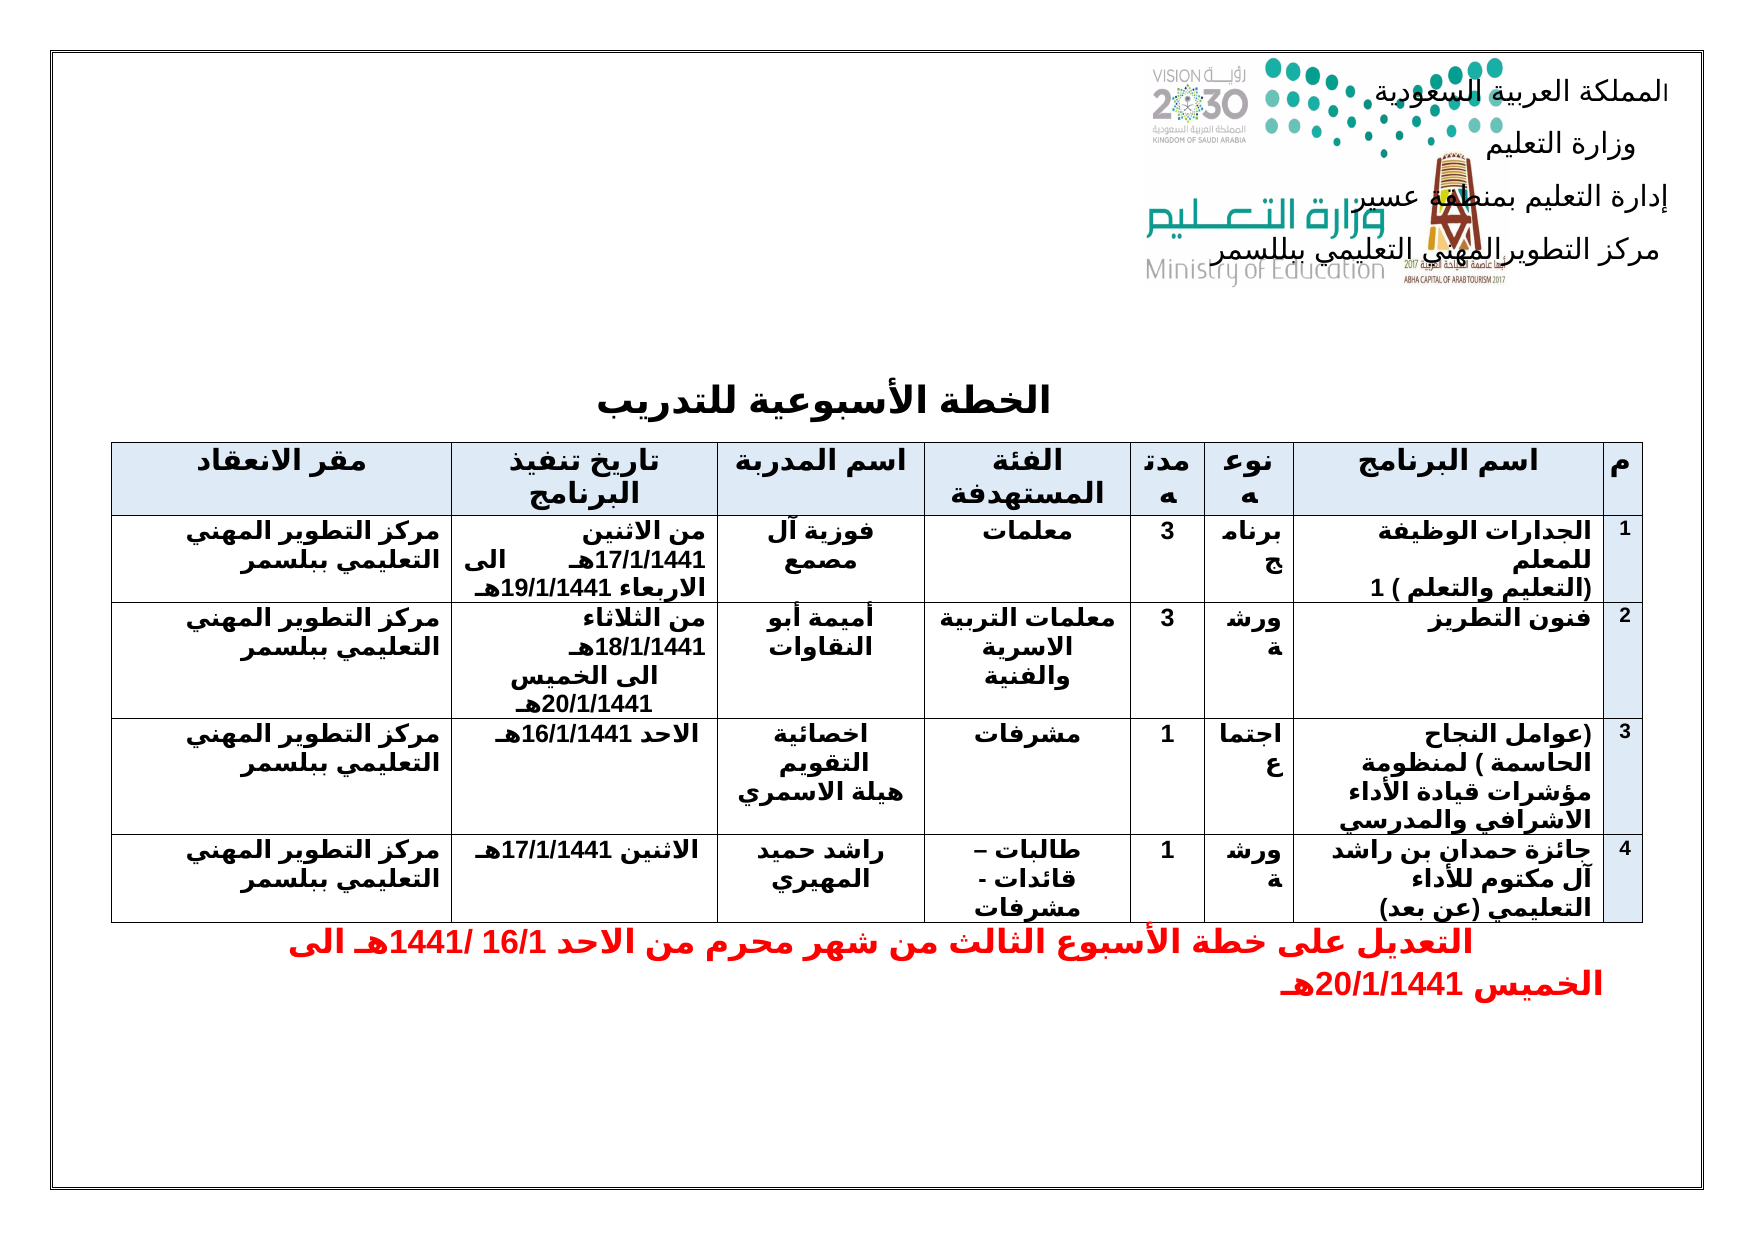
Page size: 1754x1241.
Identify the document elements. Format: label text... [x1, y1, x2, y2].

table_header مدته [1131, 443, 1204, 515]
text التعديل على خطة الأسبوع الثالث من شهر محرم من الاحد 16/1 /1441هـ الى الخميس 20/1/1441هـ [150, 923, 1604, 1002]
table_cell 3 [1131, 603, 1204, 718]
table_cell اخصائية التقويم هيلة الاسمري [718, 719, 924, 834]
table_cell الاحد 16/1/1441هـ [452, 719, 717, 834]
table_cell الجدارات الوظيفة للمعلم (التعليم والتعلم ) 1 [1294, 516, 1603, 602]
table_cell معلمات التربية الاسرية والفنية [925, 603, 1130, 718]
table_header الفئة المستهدفة [925, 443, 1130, 515]
table_cell 3 [1604, 719, 1642, 834]
table_cell 4 [1604, 835, 1642, 922]
table_cell جائزة حمدان بن راشد آل مكتوم للأداء التعليمي (عن بعد) [1294, 835, 1603, 922]
table_header تاريخ تنفيذ البرنامج [452, 443, 717, 515]
table_cell الاثنين 17/1/1441هـ [452, 835, 717, 922]
table_cell مركز التطوير المهني التعليمي ببلسمر [112, 603, 451, 718]
table_cell فنون التطريز [1294, 603, 1603, 718]
table_cell من الثلاثاء 18/1/1441هـ الى الخميس 20/1/1441هـ [452, 603, 717, 718]
table_cell 1 [1604, 516, 1642, 602]
table_cell طالبات – قائدات - مشرفات [925, 835, 1130, 922]
table_header اسم المدربة [718, 443, 924, 515]
table_cell ورشة [1205, 603, 1293, 718]
table_header م [1604, 443, 1642, 515]
table_header مقر الانعقاد [112, 443, 451, 515]
text الخطة الأسبوعية للتدريب [150, 379, 1604, 422]
table_cell 3 [1131, 516, 1204, 602]
table_cell راشد حميد المهيري [718, 835, 924, 922]
table_cell اجتماع [1205, 719, 1293, 834]
table_cell فوزية آل مصمع [718, 516, 924, 602]
table_cell مشرفات [925, 719, 1130, 834]
table_cell مركز التطوير المهني التعليمي ببلسمر [112, 516, 451, 602]
table_cell مركز التطوير المهني التعليمي ببلسمر [112, 835, 451, 922]
table_cell مركز التطوير المهني التعليمي ببلسمر [112, 719, 451, 834]
table_cell أميمة أبو النقاوات [718, 603, 924, 718]
table_cell معلمات [925, 516, 1130, 602]
table_header اسم البرنامج [1294, 443, 1603, 515]
table_cell 1 [1131, 835, 1204, 922]
table_cell 2 [1604, 603, 1642, 718]
table_cell من الاثنين 17/1/1441هـ الى الاربعاء 19/1/1441هـ [452, 516, 717, 602]
table_cell (عوامل النجاح الحاسمة ) لمنظومة مؤشرات قيادة الأداء الاشرافي والمدرسي [1294, 719, 1603, 834]
table_cell برنامج [1205, 516, 1293, 602]
table_header نوعه [1205, 443, 1293, 515]
table_cell ورشة [1205, 835, 1293, 922]
table_cell 1 [1131, 719, 1204, 834]
